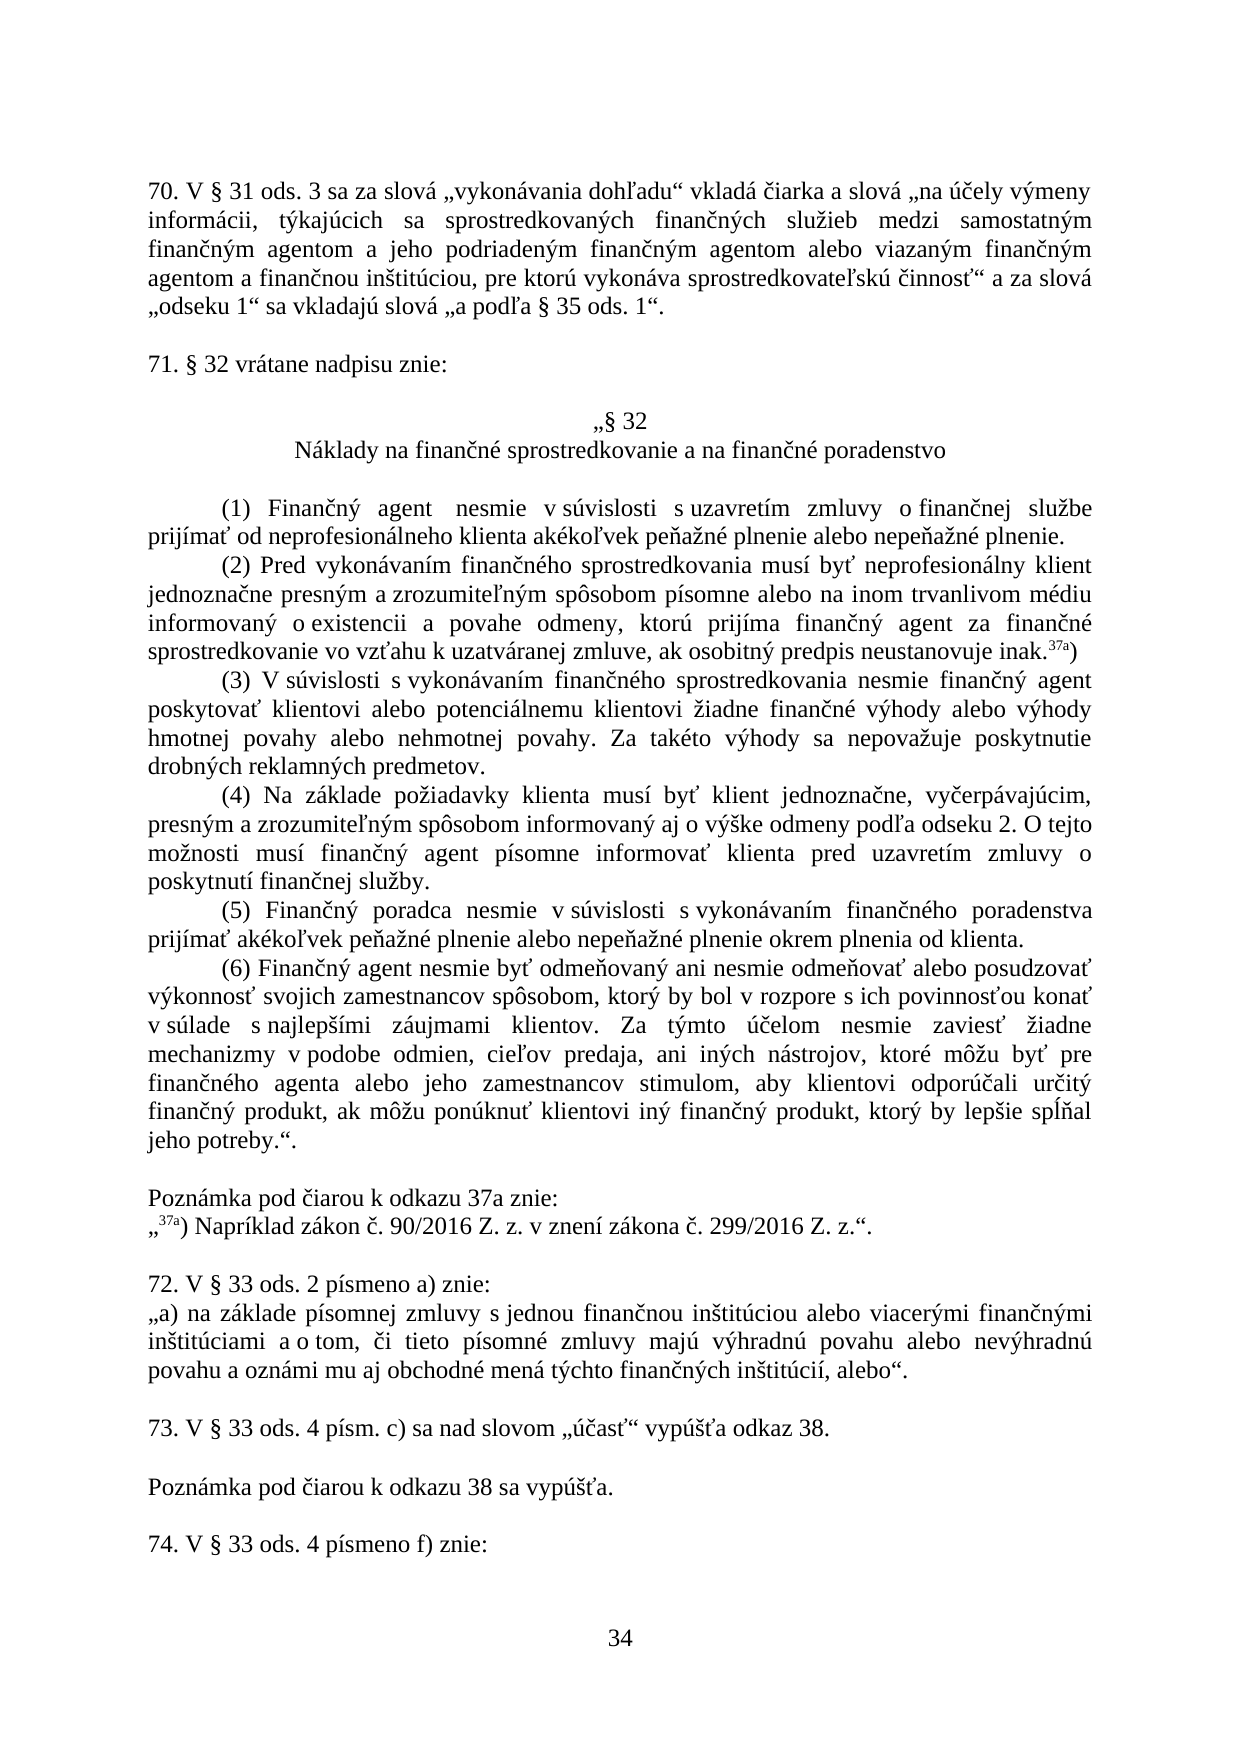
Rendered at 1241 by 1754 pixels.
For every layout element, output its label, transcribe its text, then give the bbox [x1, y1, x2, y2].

text (4) Na základe požiadavky klienta musí byť klient jednoznačne, vyčerpávajúcim, presným a zrozumiteľným spôsobom informovaný aj o výške odmeny podľa odseku 2. O tejto možnosti musí finančný agent písomne informovať klienta pred uzavretím zmluvy o poskytnutí finančnej služby. [148, 780, 1093, 895]
text (2) Pred vykonávaním finančného sprostredkovania musí byť neprofesionálny klient jednoznačne presným a zrozumiteľným spôsobom písomne alebo na inom trvanlivom médiu informovaný o existencii a povahe odmeny, ktorú prijíma finančný agent za finančné sprostredkovanie vo vzťahu k uzatváranej zmluve, ak osobitný predpis neustanovuje inak.37a) [148, 550, 1093, 665]
text (3) V súvislosti s vykonávaním finančného sprostredkovania nesmie finančný agent poskytovať klientovi alebo potenciálnemu klientovi žiadne finančné výhody alebo výhody hmotnej povahy alebo nehmotnej povahy. Za takéto výhody sa nepovažuje poskytnutie drobných reklamných predmetov. [148, 665, 1093, 780]
list 74. V § 33 ods. 4 písmeno f) znie: [148, 1529, 1093, 1558]
list (1) Finančný agent nesmie v súvislosti s uzavretím zmluvy o finančnej službe prijímať od neprofesionálneho klienta akékoľvek peňažné plnenie alebo nepeňažné plnenie. [148, 493, 1093, 550]
text „a) na základe písomnej zmluvy s jednou finančnou inštitúciou alebo viacerými finančnými inštitúciami a o tom, či tieto písomné zmluvy majú výhradnú povahu alebo nevýhradnú povahu a oznámi mu aj obchodné mená týchto finančných inštitúcií, alebo“. [148, 1298, 1093, 1384]
list Poznámka pod čiarou k odkazu 38 sa vypúšťa. [148, 1472, 1093, 1501]
text 70. V § 31 ods. 3 sa za slová „vykonávania dohľadu“ vkladá čiarka a slová „na účely výmeny informácii, týkajúcich sa sprostredkovaných finančných služieb medzi samostatným finančným agentom a jeho podriadeným finančným agentom alebo viazaným finančným agentom a finančnou inštitúciou, pre ktorú vykonáva sprostredkovateľskú činnosť“ a za slová „odseku 1“ sa vkladajú slová „a podľa § 35 ods. 1“. [148, 176, 1093, 320]
text 72. V § 33 ods. 2 písmeno a) znie: [148, 1269, 1093, 1298]
text Náklady na finančné sprostredkovanie a na finančné poradenstvo [148, 435, 1093, 464]
text „§ 32 [148, 406, 1093, 435]
text „37a) Napríklad zákon č. 90/2016 Z. z. v znení zákona č. 299/2016 Z. z.“. [148, 1211, 1093, 1240]
text Poznámka pod čiarou k odkazu 37a znie: [148, 1183, 1093, 1211]
text (6) Finančný agent nesmie byť odmeňovaný ani nesmie odmeňovať alebo posudzovať výkonnosť svojich zamestnancov spôsobom, ktorý by bol v rozpore s ich povinnosťou konať v súlade s najlepšími záujmami klientov. Za týmto účelom nesmie zaviesť žiadne mechanizmy v podobe odmien, cieľov predaja, ani iných nástrojov, ktoré môžu byť pre finančného agenta alebo jeho zamestnancov stimulom, aby klientovi odporúčali určitý finančný produkt, ak môžu ponúknuť klientovi iný finančný produkt, ktorý by lepšie spĺňal jeho potreby.“. [148, 953, 1093, 1154]
text 71. § 32 vrátane nadpisu znie: [148, 349, 1093, 378]
list 73. V § 33 ods. 4 písm. c) sa nad slovom „účasť“ vypúšťa odkaz 38. [148, 1413, 1093, 1441]
text (5) Finančný poradca nesmie v súvislosti s vykonávaním finančného poradenstva prijímať akékoľvek peňažné plnenie alebo nepeňažné plnenie okrem plnenia od klienta. [148, 895, 1093, 953]
